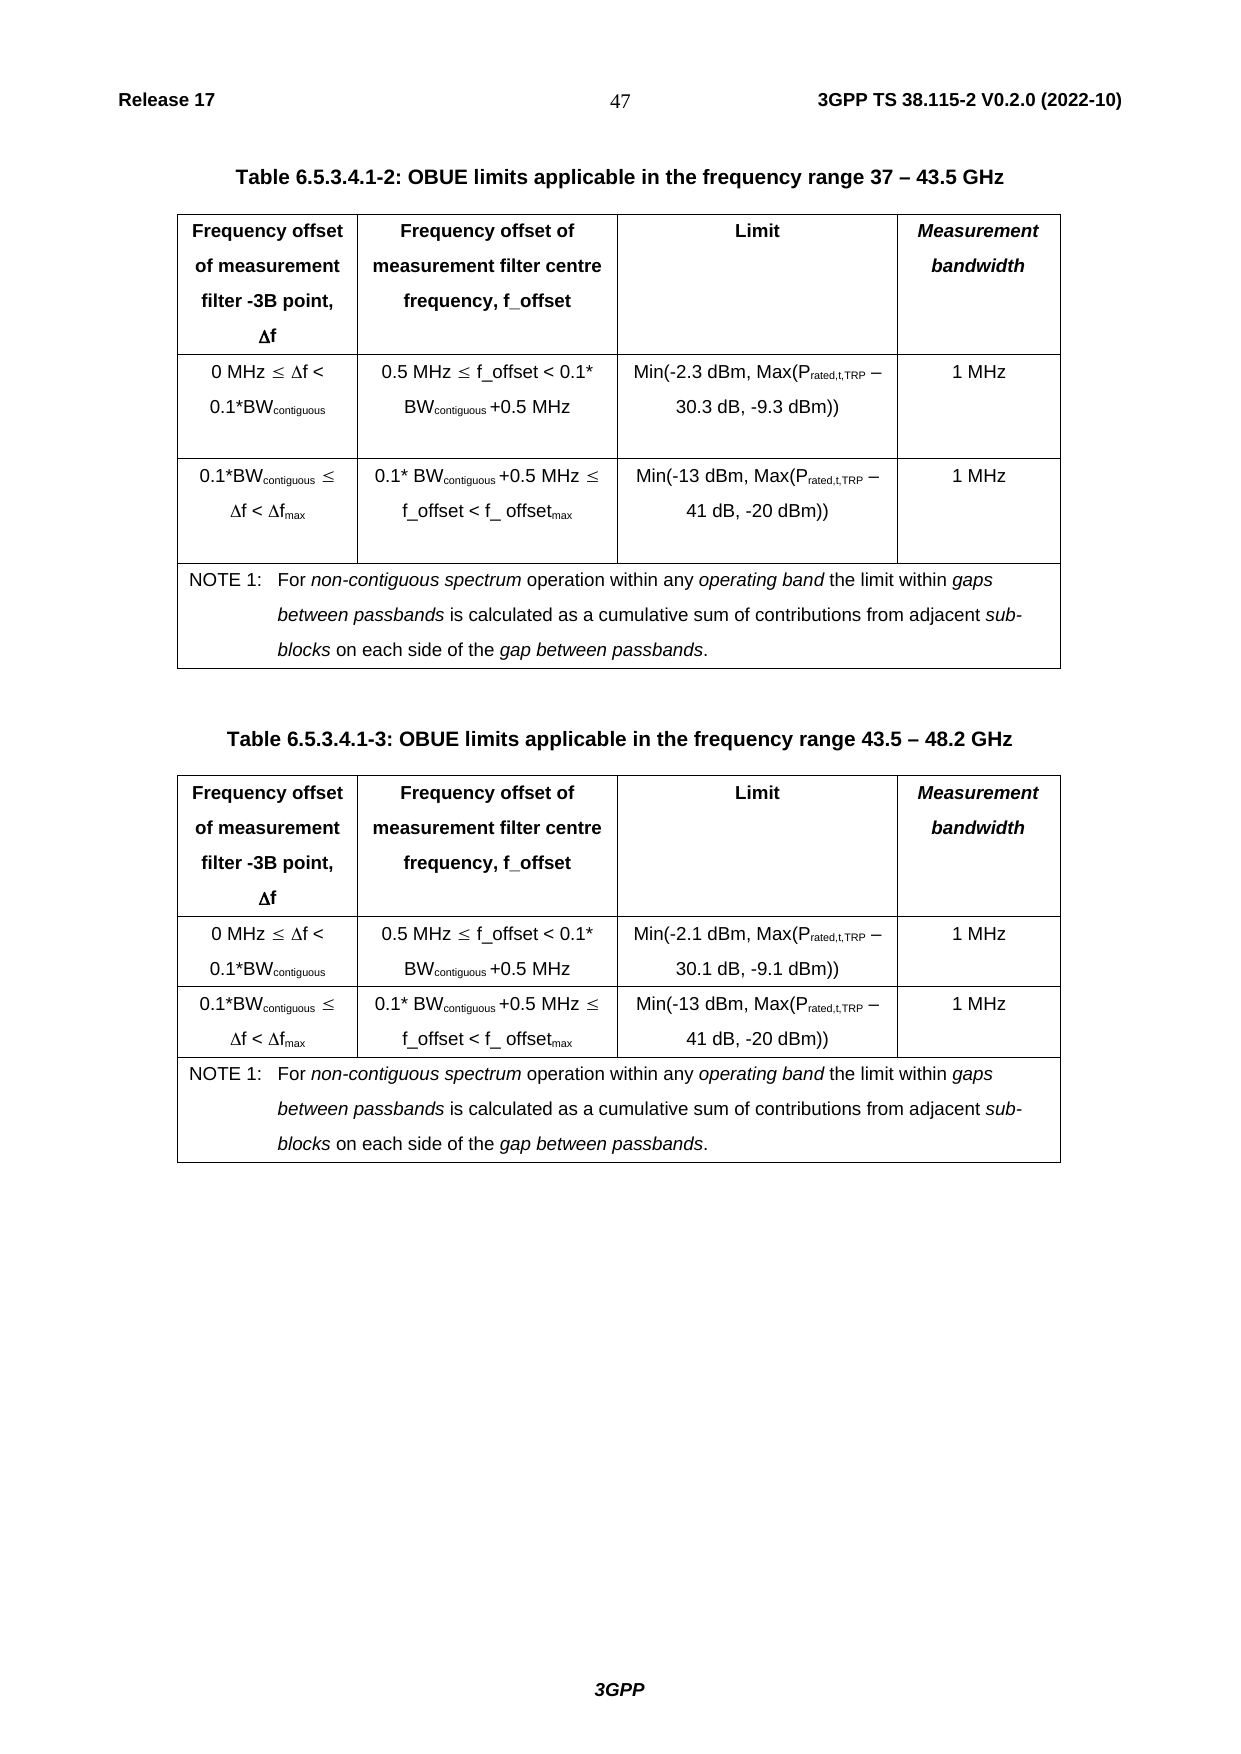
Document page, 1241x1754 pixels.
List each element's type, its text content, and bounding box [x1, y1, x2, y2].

table_header Limit [618, 776, 897, 916]
table_cell 1 MHz [898, 917, 1060, 986]
table_cell 0.5 MHz f_offset < 0.1* BWcontiguous +0.5 MHz [358, 917, 617, 986]
table_cell Min(-2.1 dBm, Max(Prated,t,TRP – 30.1 dB, -9.1 dBm)) [618, 917, 897, 986]
table_header Measurement bandwidth [898, 776, 1060, 916]
table_header Frequency offset of measurement filter centre frequency, f_offset [358, 215, 617, 354]
table_header Measurement bandwidth [898, 215, 1060, 354]
table_cell Min(-13 dBm, Max(Prated,t,TRP – 41 dB, -20 dBm)) [618, 459, 897, 563]
table_cell Min(-13 dBm, Max(Prated,t,TRP – 41 dB, -20 dBm)) [618, 987, 897, 1057]
table_cell 1 MHz [898, 987, 1060, 1057]
table_cell 1 MHz [898, 355, 1060, 458]
table_cell 0.5 MHz f_offset < 0.1* BWcontiguous +0.5 MHz [358, 355, 617, 458]
table_cell 0.1* BWcontiguous +0.5 MHz f_offset < f_ offsetmax [358, 459, 617, 563]
table_header Frequency offset of measurement filter centre frequency, f_offset [358, 776, 617, 916]
table_cell 0.1* BWcontiguous +0.5 MHz f_offset < f_ offsetmax [358, 987, 617, 1057]
text Table 6.5.3.4.1-2: OBUE limits applicable in the frequency range 37 – 43.5 GHz [118, 160, 1122, 193]
table_cell Min(-2.3 dBm, Max(Prated,t,TRP – 30.3 dB, -9.3 dBm)) [618, 355, 897, 458]
table_cell 0 MHz f < 0.1*BWcontiguous [178, 917, 357, 986]
table_cell 1 MHz [898, 459, 1060, 563]
table_header Limit [618, 215, 897, 354]
table_cell 0.1*BWcontiguous f < fmax [178, 987, 357, 1057]
table_cell 0.1*BWcontiguous f < fmax [178, 459, 357, 563]
table_cell NOTE 1: For non-contiguous spectrum operation within any operating band the limit within gaps between passbands is calculated as a cumulative sum of contributions from adjacent sub-blocks on each side of the gap between passbands. [178, 564, 1060, 668]
table_header Frequency offset of measurement filter -3B point, f [178, 215, 357, 354]
table_header Frequency offset of measurement filter -3B point, f [178, 776, 357, 916]
text Table 6.5.3.4.1-3: OBUE limits applicable in the frequency range 43.5 – 48.2 GHz [118, 722, 1122, 755]
table_cell 0 MHz f < 0.1*BWcontiguous [178, 355, 357, 458]
table_cell NOTE 1: For non-contiguous spectrum operation within any operating band the limit within gaps between passbands is calculated as a cumulative sum of contributions from adjacent sub-blocks on each side of the gap between passbands. [178, 1058, 1060, 1162]
